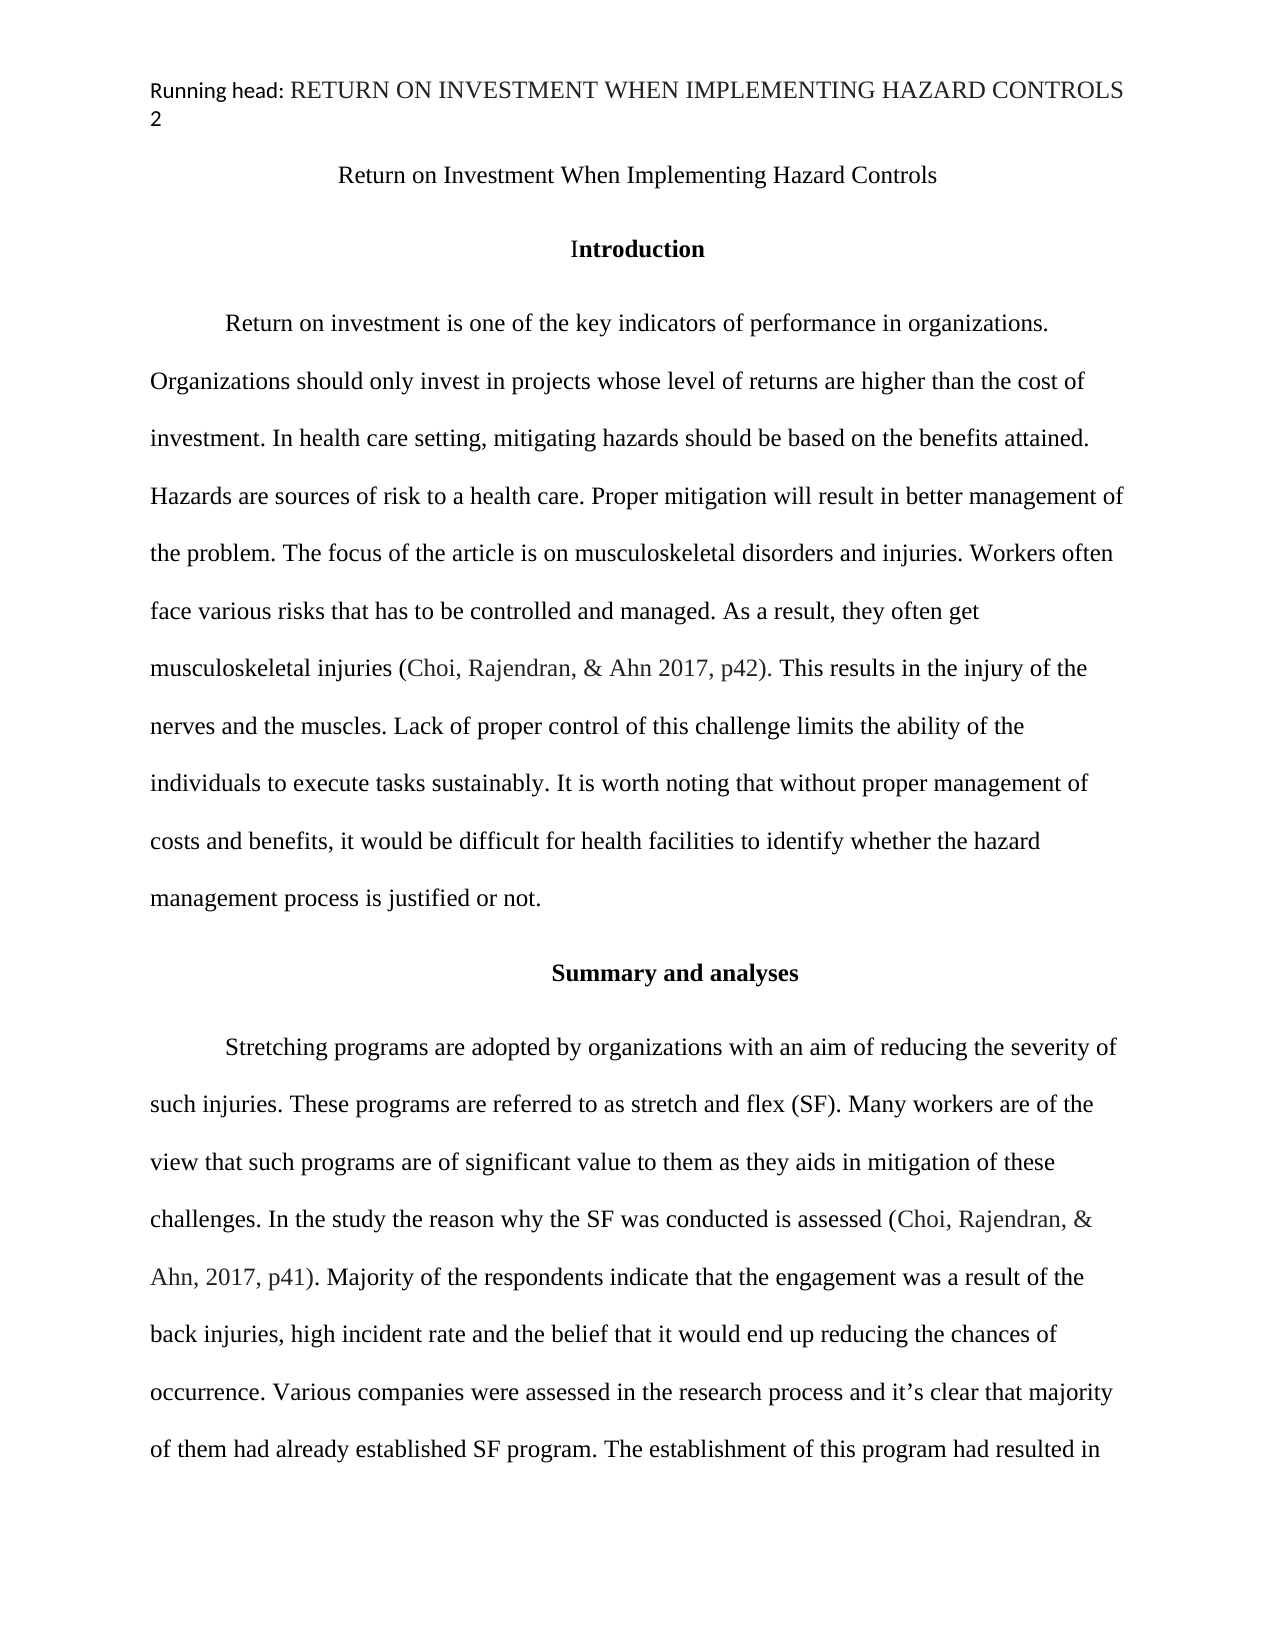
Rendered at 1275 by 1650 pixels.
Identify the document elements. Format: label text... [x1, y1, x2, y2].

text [150, 1032, 1125, 1463]
text Introduction [150, 234, 1125, 263]
text Summary and analyses [150, 958, 1125, 986]
text Return on Investment When Implementing Hazard Controls [150, 160, 1125, 189]
text Return on investment is one of the key indicators of performance in organizations. Organizations should only invest in projects whose level of returns are higher than the cost of investment. In health care setting, mitigating hazards should be based on the benefits attained. Hazards are sources of risk to a health care. Proper mitigation will result in better management of the problem. The focus of the article is on musculoskeletal disorders and injuries. Workers often face various risks that has to be controlled and managed. As a result, they often get musculoskeletal injuries (Choi, Rajendran, & Ahn 2017, p42). This results in the injury of the nerves and the muscles. Lack of proper control of this challenge limits the ability of the individuals to execute tasks sustainably. It is worth noting that without proper management of costs and benefits, it would be difficult for health facilities to identify whether the hazard management process is justified or not. [150, 308, 1125, 912]
